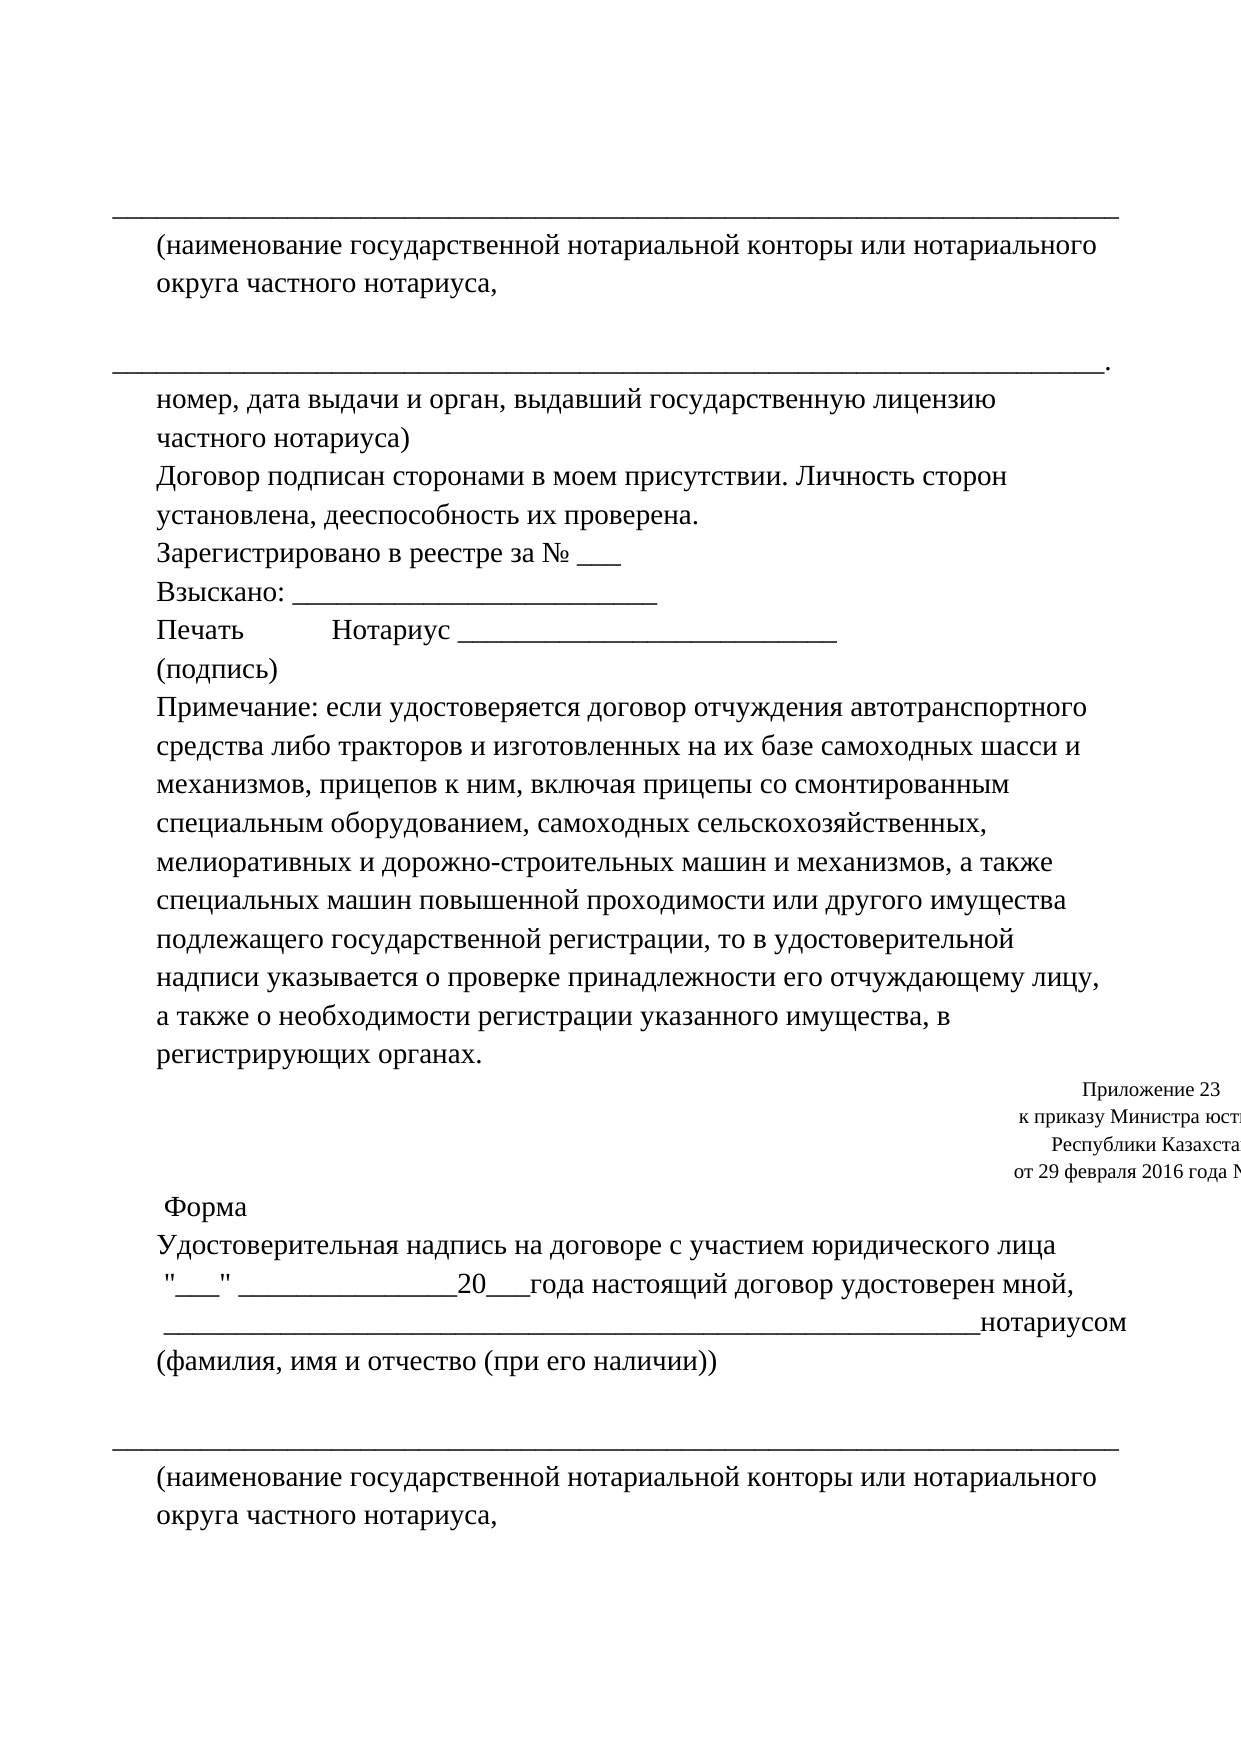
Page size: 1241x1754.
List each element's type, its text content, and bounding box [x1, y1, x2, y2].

text (наименование государственной нотариальной конторы или нотариального [112, 1459, 1128, 1492]
text надписи указывается о проверке принадлежности его отчуждающему лицу, [112, 959, 1128, 993]
text специальным оборудованием, самоходных сельскохозяйственных, [112, 805, 1128, 839]
text Примечание: если удостоверяется договор отчуждения автотранспортного [112, 689, 1128, 723]
text номер, дата выдачи и орган, выдавший государственную лицензию [112, 381, 1128, 415]
text (наименование государственной нотариальной конторы или нотариального [112, 227, 1128, 261]
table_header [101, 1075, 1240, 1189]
text средства либо тракторов и изготовленных на их базе самоходных шасси и [112, 728, 1128, 762]
text Удостоверительная надпись на договоре с участием юридического лица [112, 1227, 1128, 1261]
text (фамилия, имя и отчество (при его наличии)) [112, 1343, 1128, 1377]
text _____________________________________________________________________ [112, 150, 1128, 222]
text частного нотариуса) [112, 420, 1128, 453]
text ____________________________________________________________________. [112, 304, 1128, 376]
text подлежащего государственной регистрации, то в удостоверительной [112, 921, 1128, 954]
text мелиоративных и дорожно-строительных машин и механизмов, а также [112, 844, 1128, 877]
text механизмов, прицепов к ним, включая прицепы со смонтированным [112, 767, 1128, 800]
text Взыскано: _________________________ [112, 574, 1128, 607]
text установлена, дееспособность их проверена. [112, 497, 1128, 530]
text (подпись) [112, 651, 1128, 684]
text _____________________________________________________________________ [112, 1382, 1128, 1454]
text регистрирующих органах. [112, 1036, 1128, 1070]
text а также о необходимости регистрации указанного имущества, в [112, 998, 1128, 1031]
text Форма [112, 1189, 1128, 1222]
text Зарегистрировано в реестре за № ___ [112, 535, 1128, 569]
text Печать Нотариус __________________________ [112, 612, 1128, 646]
text ________________________________________________________нотариусом [112, 1304, 1128, 1338]
text округа частного нотариуса, [112, 266, 1128, 299]
text "___" _______________20___года настоящий договор удостоверен мной, [112, 1266, 1128, 1299]
text специальных машин повышенной проходимости или другого имущества [112, 882, 1128, 916]
text округа частного нотариуса, [112, 1497, 1128, 1531]
text Договор подписан сторонами в моем присутствии. Личность сторон [112, 458, 1128, 492]
